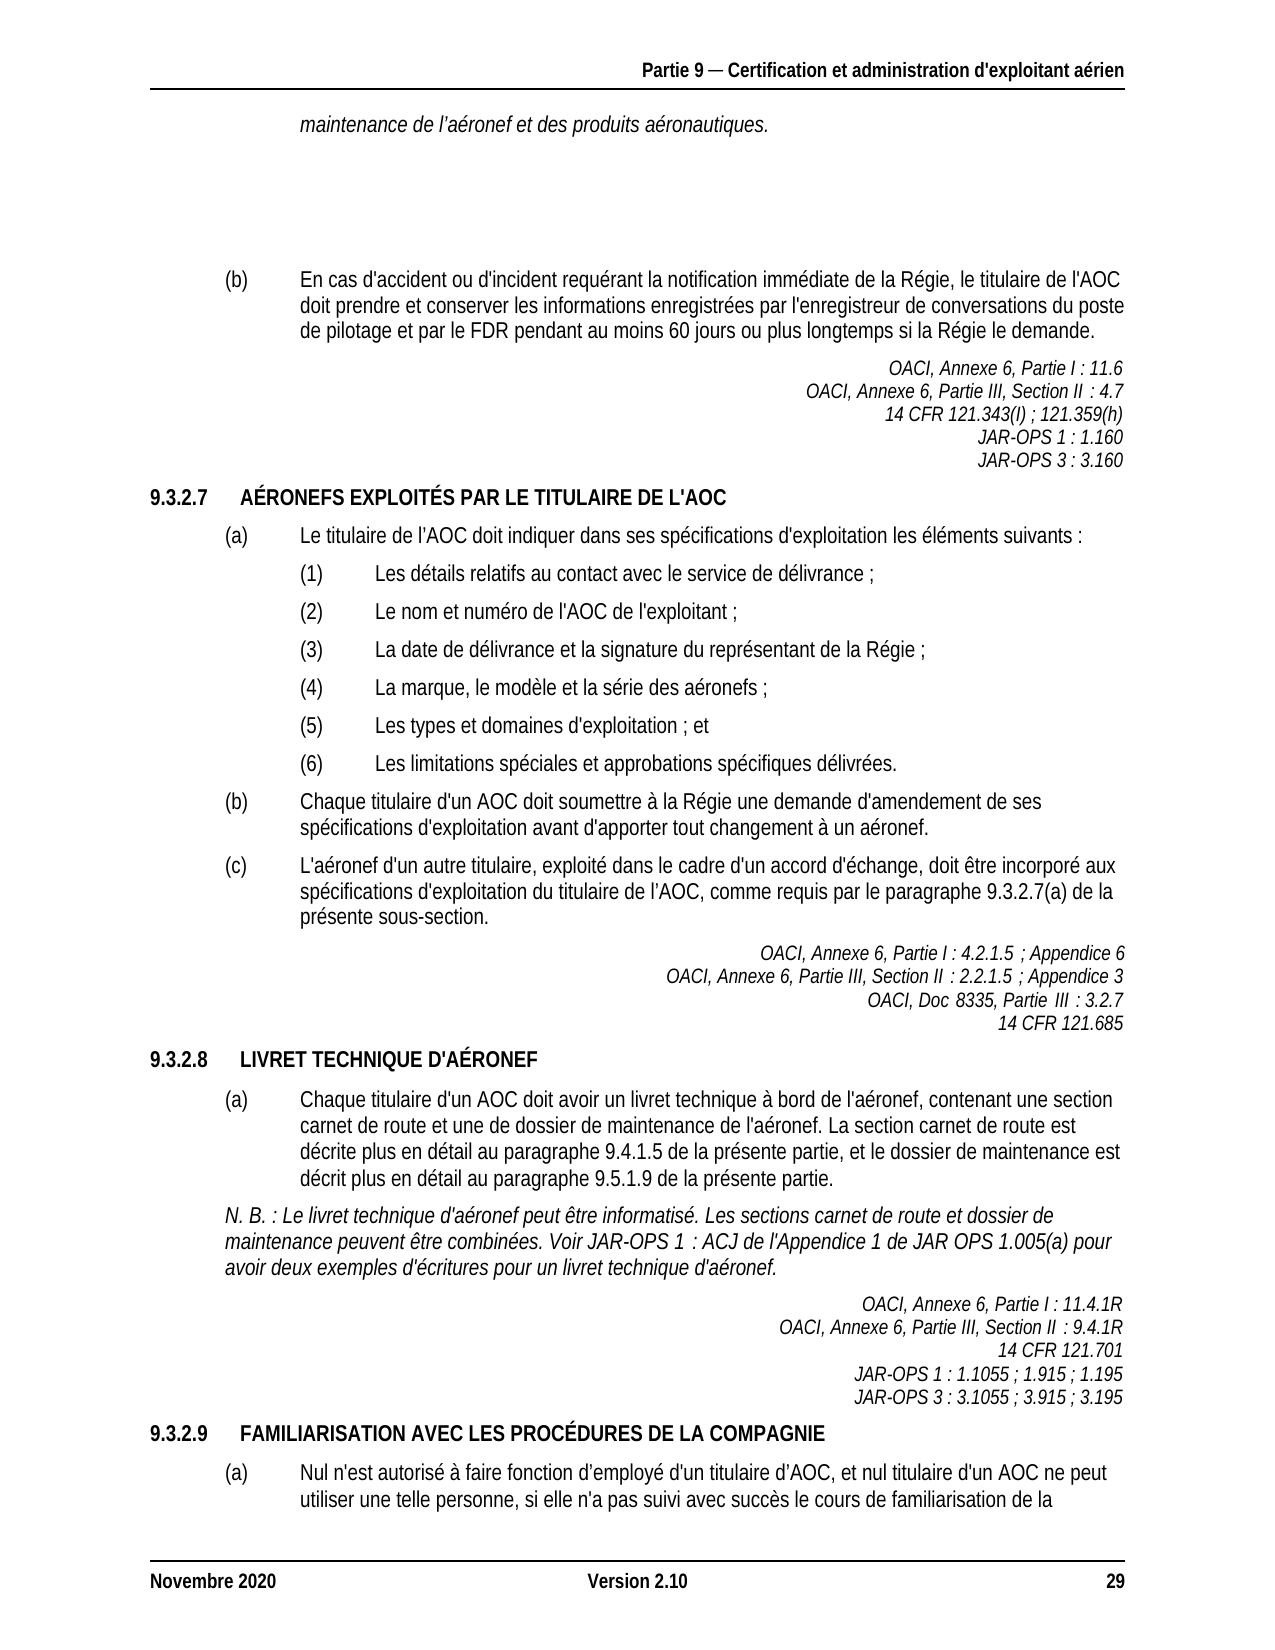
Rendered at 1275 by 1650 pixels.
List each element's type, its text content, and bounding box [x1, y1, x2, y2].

subtitle Aéronefs exploités par le titulaire de l'AOC [150, 485, 1125, 511]
text OACI, Annexe 6, Partie I : 4.2.1.5 ; Appendice 6 [150, 942, 1125, 965]
subtitle Familiarisation avec les procédures de la compagnie [150, 1421, 1125, 1447]
text OACI, Doc 8335, Partie III : 3.2.7 [150, 988, 1125, 1012]
text 14 CFR 121.701 [150, 1339, 1125, 1362]
list Le titulaire de l’AOC doit indiquer dans ses spécifications d'exploitation les éléments suivants : [225, 523, 1125, 548]
text OACI, Annexe 6, Partie I : 11.6 [150, 356, 1125, 379]
text Les types et domaines d'exploitation ; et [300, 713, 1125, 739]
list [225, 1459, 1125, 1512]
text OACI, Annexe 6, Partie III, Section II : 2.2.1.5 ; Appendice 3 [150, 965, 1125, 988]
text OACI, Annexe 6, Partie III, Section II : 4.7 [150, 379, 1125, 403]
text Chaque titulaire d'un AOC doit soumettre à la Régie une demande d'amendement de ses spécifications d'exploitation avant d'apporter tout changement à un aéronef. [225, 789, 1125, 840]
text JAR-OPS 3 : 3.1055 ; 3.915 ; 3.195 [150, 1386, 1125, 1409]
text 14 CFR 121.685 [150, 1012, 1125, 1035]
text L'aéronef d'un autre titulaire, exploité dans le cadre d'un accord d'échange, doit être incorporé aux spécifications d'exploitation du titulaire de l’AOC, comme requis par le paragraphe 9.3.2.7(a) de la présente sous-section. [225, 853, 1125, 929]
subtitle Livret technique d'aéronef [150, 1047, 1125, 1073]
text 14 CFR 121.343(I) ; 121.359(h) [150, 403, 1125, 426]
text La marque, le modèle et la série des aéronefs ; [300, 675, 1125, 701]
text JAR-OPS 1 : 1.1055 ; 1.915 ; 1.195 [150, 1362, 1125, 1386]
text OACI, Annexe 6, Partie III, Section II : 9.4.1R [150, 1316, 1125, 1339]
text La date de délivrance et la signature du représentant de la Régie ; [300, 637, 1125, 663]
list Les détails relatifs au contact avec le service de délivrance ; [300, 561, 1125, 587]
text OACI, Annexe 6, Partie I : 11.4.1R [150, 1293, 1125, 1316]
text JAR-OPS 1 : 1.160 [150, 426, 1125, 449]
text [300, 112, 1125, 138]
text JAR-OPS 3 : 3.160 [150, 449, 1125, 472]
list Chaque titulaire d'un AOC doit avoir un livret technique à bord de l'aéronef, contenant une section carnet de route et une de dossier de maintenance de l'aéronef. La section carnet de route est décrite plus en détail au paragraphe 9.4.1.5 de la présente partie, et le dossier de maintenance est décrit plus en détail au paragraphe 9.5.1.9 de la présente partie. [225, 1086, 1125, 1191]
text En cas d'accident ou d'incident requérant la notification immédiate de la Régie, le titulaire de l'AOC doit prendre et conserver les informations enregistrées par l'enregistreur de conversations du poste de pilotage et par le FDR pendant au moins 60 jours ou plus longtemps si la Régie le demande. [225, 267, 1125, 344]
text Le nom et numéro de l'AOC de l'exploitant ; [300, 599, 1125, 624]
text Les limitations spéciales et approbations spécifiques délivrées. [300, 751, 1125, 777]
text N. B. : Le livret technique d'aéronef peut être informatisé. Les sections carnet de route et dossier de maintenance peuvent être combinées. Voir JAR-OPS 1 : ACJ de l'Appendice 1 de JAR OPS 1.005(a) pour avoir deux exemples d'écritures pour un livret technique d'aéronef. [225, 1203, 1125, 1280]
